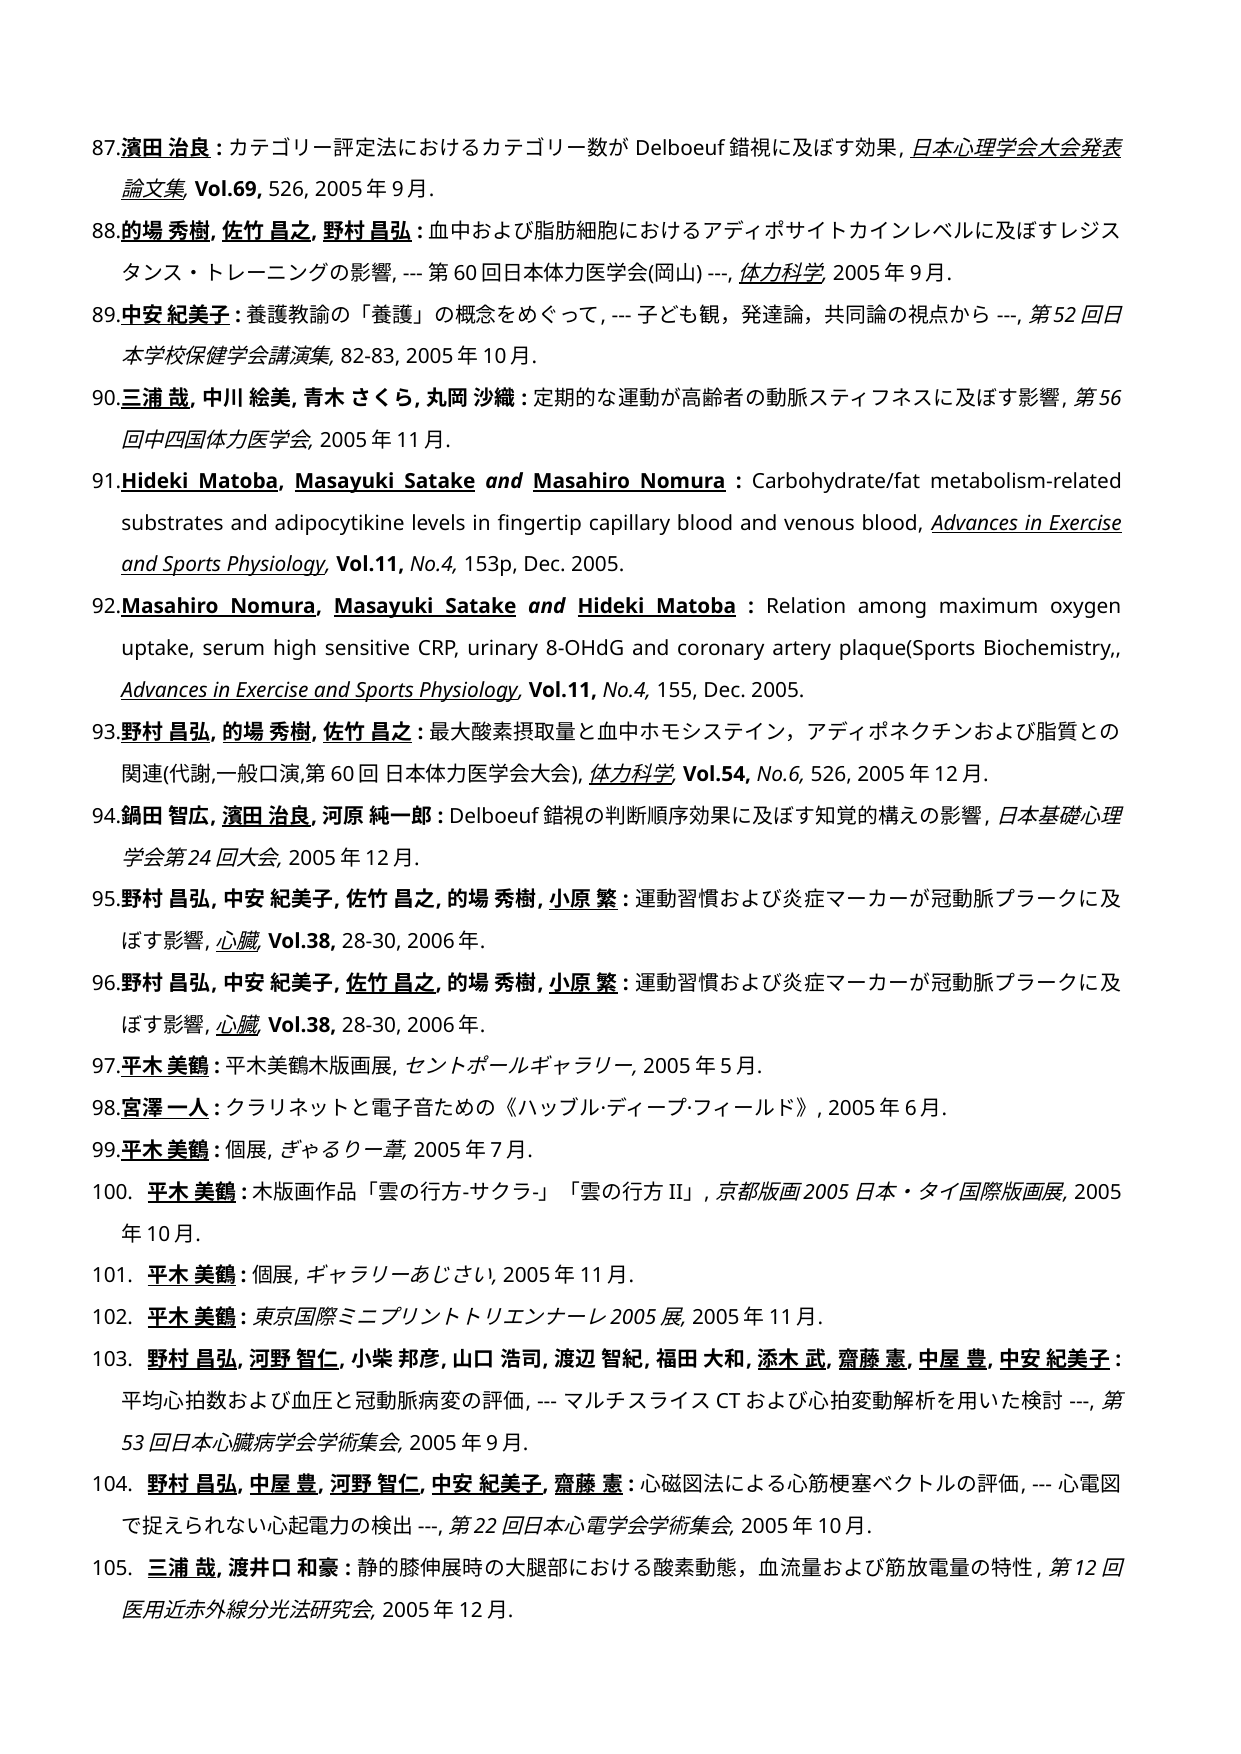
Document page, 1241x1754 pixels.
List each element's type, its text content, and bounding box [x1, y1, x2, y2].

list Hideki Matoba, Masayuki Satake and Masahiro Nomura : Carbohydrate/fat metabolism-related substrates and adipocytikine levels in fingertip capillary blood and venous blood, Advances in Exercise and Sports Physiology, Vol.11, No.4, 153p, Dec. 2005. [92, 459, 1122, 584]
list 平木 美鶴 : 平木美鶴木版画展, セントポールギャラリー, 2005年5月. [92, 1044, 1122, 1086]
list 野村 昌弘, 的場 秀樹, 佐竹 昌之 : 最大酸素摂取量と血中ホモシステイン，アディポネクチンおよび脂質との関連(代謝,一般口演,第60回 日本体力医学会大会), 体力科学, Vol.54, No.6, 526, 2005年12月. [92, 710, 1122, 793]
list 平木 美鶴 : 東京国際ミニプリントトリエンナーレ2005展, 2005年11月. [92, 1295, 1122, 1336]
list 的場 秀樹, 佐竹 昌之, 野村 昌弘 : 血中および脂肪細胞におけるアディポサイトカインレベルに及ぼすレジスタンス・トレーニングの影響, --- 第60回日本体力医学会(岡山) ---, 体力科学, 2005年9月. [92, 209, 1122, 292]
list 野村 昌弘, 中安 紀美子, 佐竹 昌之, 的場 秀樹, 小原 繁 : 運動習慣および炎症マーカーが冠動脈プラークに及ぼす影響, 心臓, Vol.38, 28-30, 2006年. [92, 961, 1122, 1044]
list 中安 紀美子 : 養護教諭の「養護」の概念をめぐって, --- 子ども観，発達論，共同論の視点から ---, 第52回日本学校保健学会講演集, 82-83, 2005年10月. [92, 292, 1122, 376]
list 鍋田 智広, 濱田 治良, 河原 純一郎 : Delboeuf錯視の判断順序効果に及ぼす知覚的構えの影響, 日本基礎心理学会第24回大会, 2005年12月. [92, 793, 1122, 877]
list 三浦 哉, 中川 絵美, 青木 さくら, 丸岡 沙織 : 定期的な運動が高齢者の動脈スティフネスに及ぼす影響, 第56回中四国体力医学会, 2005年11月. [92, 376, 1122, 459]
list Masahiro Nomura, Masayuki Satake and Hideki Matoba : Relation among maximum oxygen uptake, serum high sensitive CRP, urinary 8-OHdG and coronary artery plaque(Sports Biochemistry,, Advances in Exercise and Sports Physiology, Vol.11, No.4, 155, Dec. 2005. [92, 584, 1122, 710]
list 宮澤 一人 : クラリネットと電子音ための《ハッブル·ディープ·フィールド》, 2005年6月. [92, 1086, 1122, 1128]
list 三浦 哉, 渡井口 和豪 : 静的膝伸展時の大腿部における酸素動態，血流量および筋放電量の特性, 第12回医用近赤外線分光法研究会, 2005年12月. [92, 1545, 1122, 1629]
list 野村 昌弘, 中屋 豊, 河野 智仁, 中安 紀美子, 齋藤 憲 : 心磁図法による心筋梗塞ベクトルの評価, --- 心電図で捉えられない心起電力の検出 ---, 第22回日本心電学会学術集会, 2005年10月. [92, 1462, 1122, 1545]
list 平木 美鶴 : 個展, ギャラリーあじさい, 2005年11月. [92, 1253, 1122, 1295]
list 濱田 治良 : カテゴリー評定法におけるカテゴリー数がDelboeuf錯視に及ぼす効果, 日本心理学会大会発表論文集, Vol.69, 526, 2005年9月. [92, 125, 1122, 209]
list 野村 昌弘, 河野 智仁, 小柴 邦彦, 山口 浩司, 渡辺 智紀, 福田 大和, 添木 武, 齋藤 憲, 中屋 豊, 中安 紀美子 : 平均心拍数および血圧と冠動脈病変の評価, --- マルチスライスCTおよび心拍変動解析を用いた検討 ---, 第53回日本心臓病学会学術集会, 2005年9月. [92, 1336, 1122, 1462]
list 平木 美鶴 : 木版画作品「雲の行方-サクラ-」「雲の行方II」, 京都版画2005日本・タイ国際版画展, 2005年10月. [92, 1169, 1122, 1253]
list 野村 昌弘, 中安 紀美子, 佐竹 昌之, 的場 秀樹, 小原 繁 : 運動習慣および炎症マーカーが冠動脈プラークに及ぼす影響, 心臓, Vol.38, 28-30, 2006年. [92, 877, 1122, 961]
list 平木 美鶴 : 個展, ぎゃるりー葦, 2005年7月. [92, 1128, 1122, 1169]
